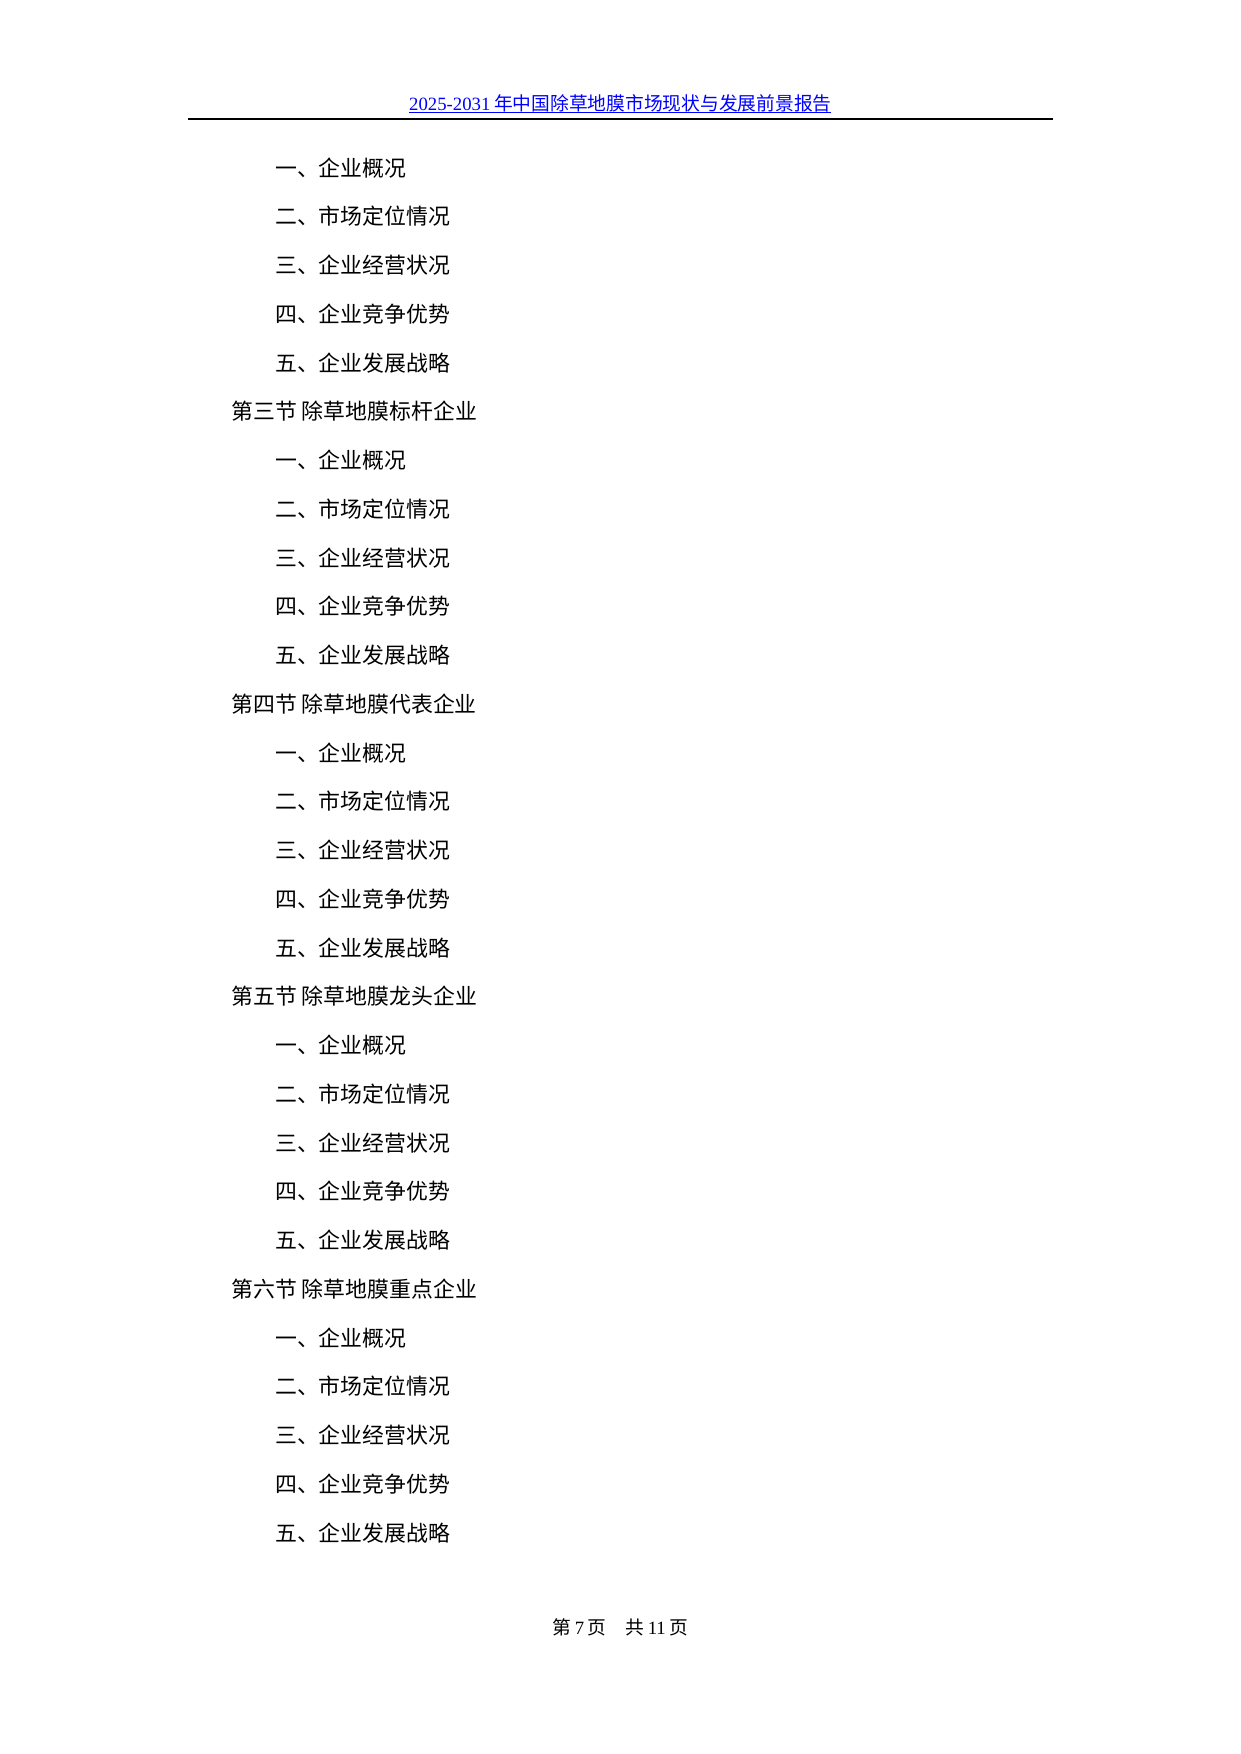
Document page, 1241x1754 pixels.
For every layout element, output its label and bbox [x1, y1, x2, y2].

text [187, 150, 1053, 1548]
